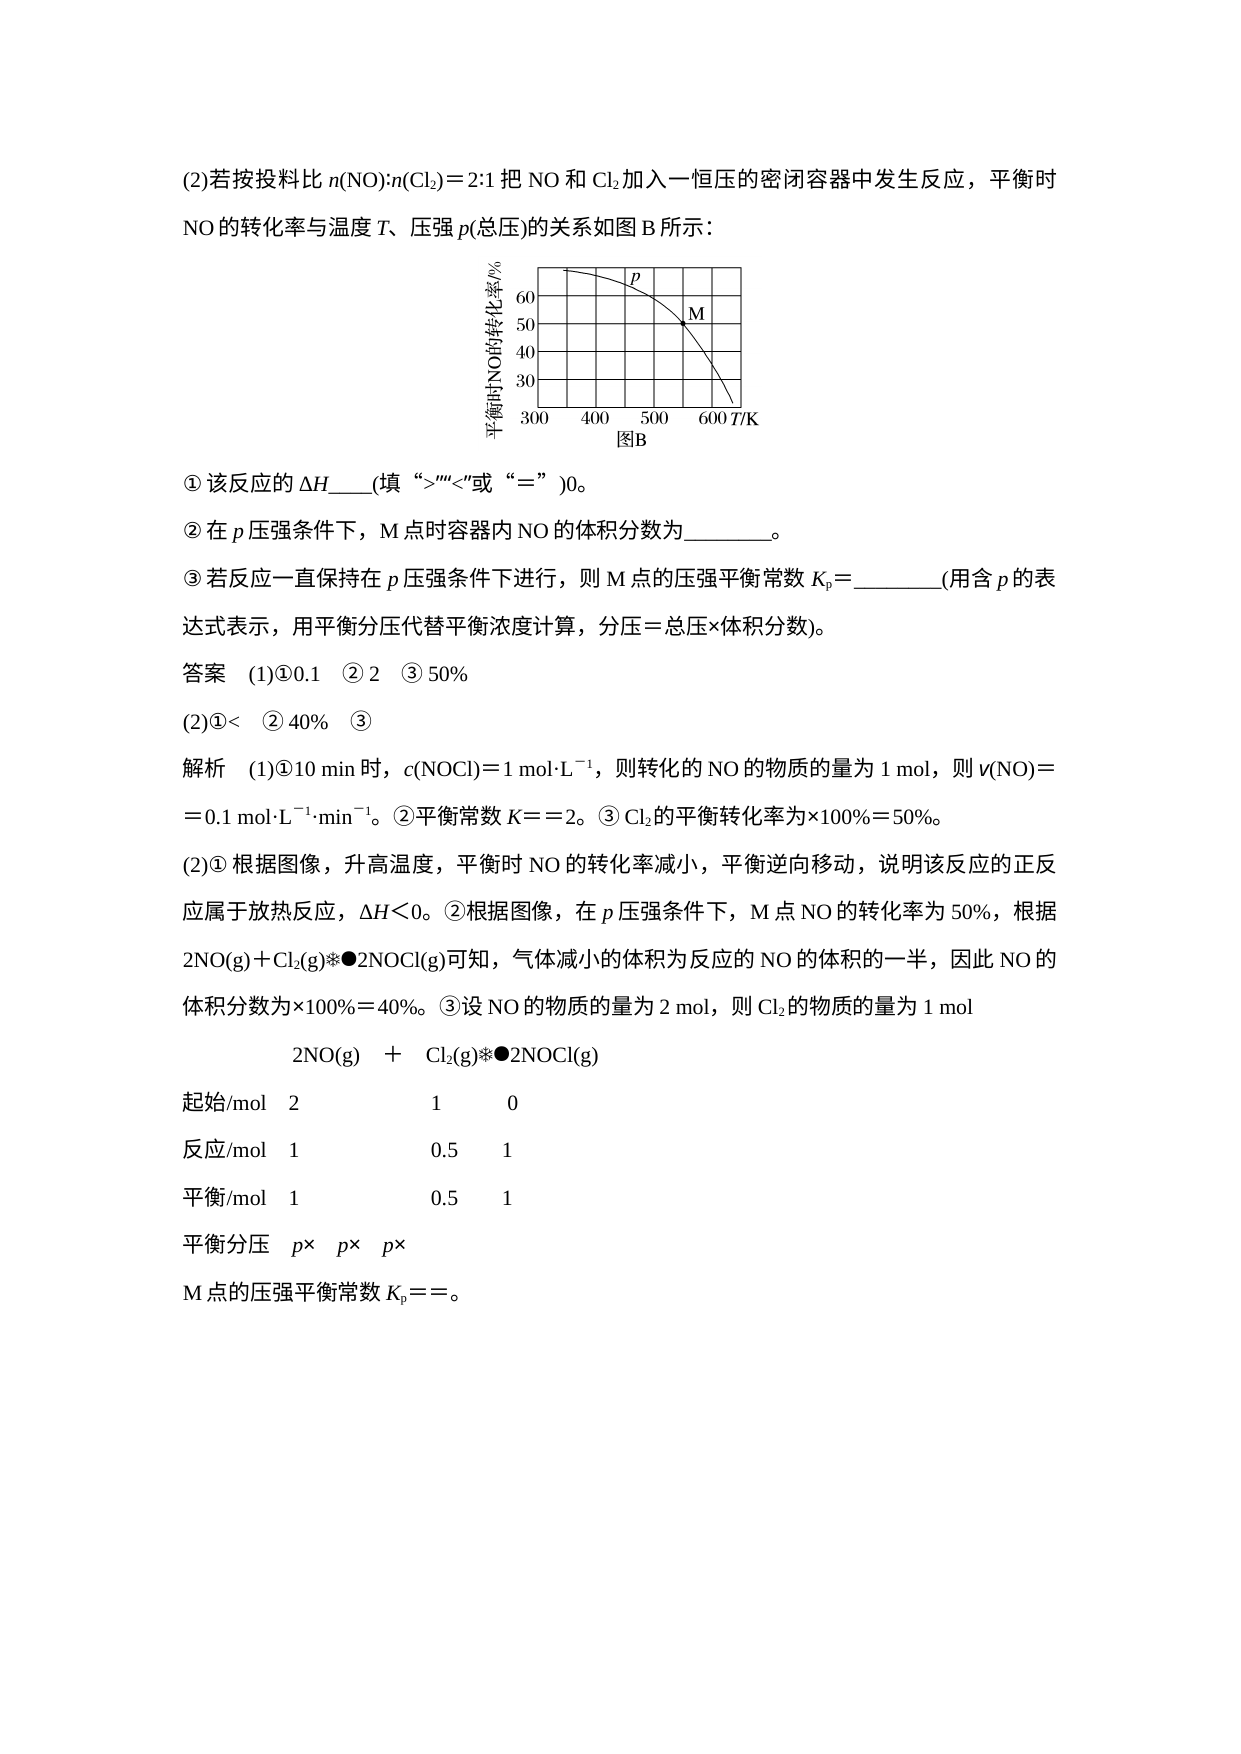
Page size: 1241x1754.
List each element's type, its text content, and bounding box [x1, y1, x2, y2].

text ②在p压强条件下，M点时容器内NO的体积分数为________。 [183, 513, 1058, 545]
text M点的压强平衡常数Kp＝＝。 [183, 1275, 1058, 1306]
text (2)①< ②40% ③ [183, 704, 1058, 736]
text 答案 (1)①0.1 ②2 ③50% [183, 656, 1058, 688]
text ①该反应的ΔH____(填“>”“<”或“＝”)0。 [183, 466, 1058, 498]
text (2)①根据图像，升高温度，平衡时NO的转化率减小，平衡逆向移动，说明该反应的正反应属于放热反应，ΔH＜0。②根据图像，在p压强条件下，M点NO的转化率为50%，根据2NO(g)＋Cl2(g)2NOCl(g)可知，气体减小的体积为反应的NO的体积的一半，因此NO的体积分数为×100%＝40%。③设NO的物质的量为2 mol，则Cl2的物质的量为1 mol [183, 847, 1058, 1021]
text ③若反应一直保持在p压强条件下进行，则M点的压强平衡常数Kp＝________(用含p的表达式表示，用平衡分压代替平衡浓度计算，分压＝总压×体积分数)。 [183, 561, 1058, 640]
text 2NO(g) ＋ Cl2(g)2NOCl(g) [183, 1037, 1058, 1069]
text 反应/mol 1 0.5 1 [183, 1132, 1058, 1164]
text 平衡/mol 1 0.5 1 [183, 1179, 1058, 1211]
text 起始/mol 2 1 0 [183, 1084, 1058, 1116]
text 平衡分压 p× p× p× [183, 1227, 1058, 1259]
text (2)若按投料比n(NO)∶n(Cl2)＝2∶1把NO和Cl2加入一恒压的密闭容器中发生反应，平衡时NO的转化率与温度T、压强p(总压)的关系如图B所示： [183, 162, 1058, 241]
picture [478, 256, 762, 451]
text 解析 (1)①10 min时，c(NOCl)＝1 mol·L－1，则转化的NO的物质的量为1 mol，则v(NO)＝＝0.1 mol·L－1·min－1。②平衡常数K＝＝2。③Cl2的平衡转化率为×100%＝50%。 [183, 751, 1058, 831]
